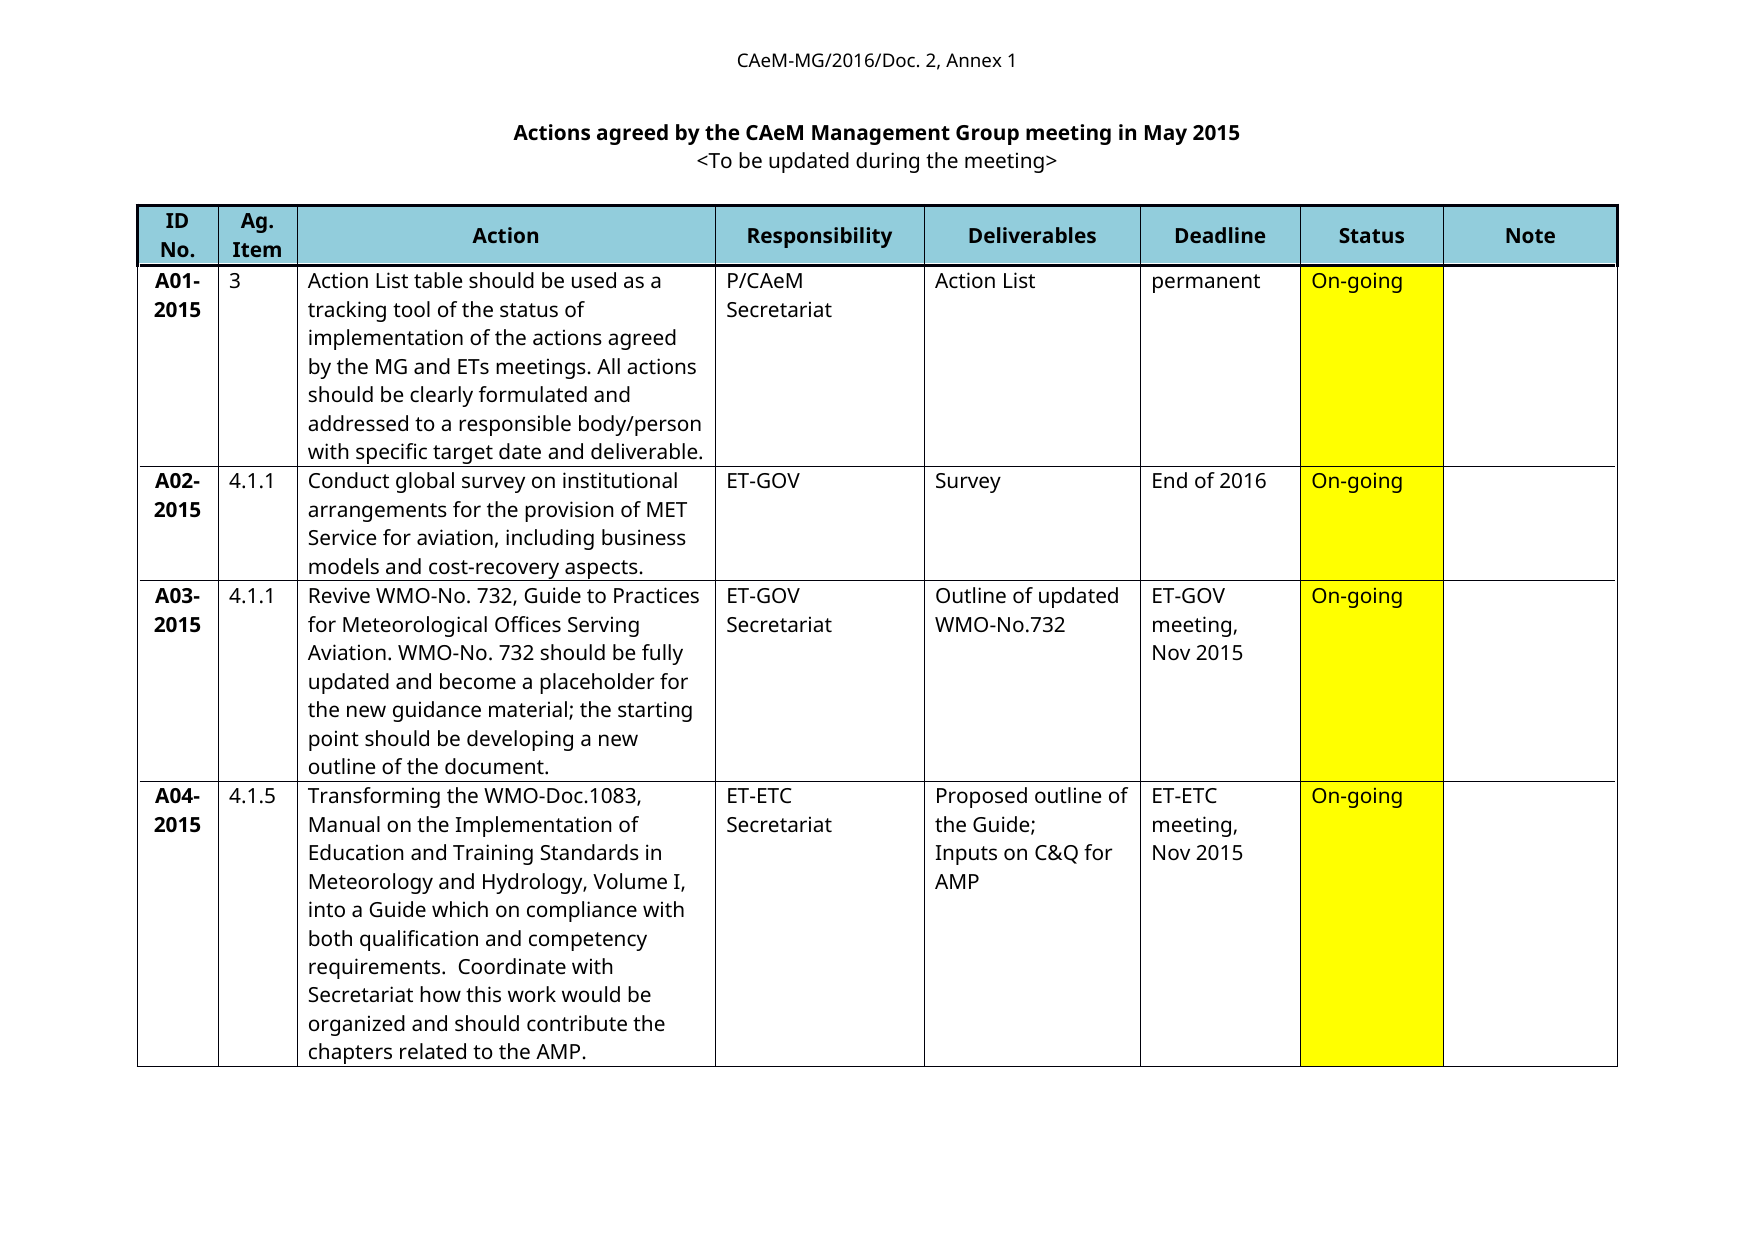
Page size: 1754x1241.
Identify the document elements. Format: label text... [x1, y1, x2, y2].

table_cell 3 [219, 267, 297, 466]
table_cell ET-GOV [716, 467, 924, 580]
table_header Deliverables [925, 207, 1140, 263]
table_cell On-going [1301, 467, 1443, 580]
table_header Note [1444, 207, 1616, 263]
table_cell Proposed outline of the Guide; Inputs on C&Q for AMP [925, 782, 1140, 1066]
table_header Status [1301, 207, 1443, 263]
table_header Action [298, 207, 715, 263]
table_cell A02-2015 [138, 466, 218, 580]
table_cell Action List [925, 267, 1140, 466]
table_cell Action List table should be used as a tracking tool of the status of implementation of the actions agreed by the MG and ETs meetings. All actions should be clearly formulated and addressed to a responsible body/person with specific target date and deliverable. [298, 267, 715, 466]
table_cell On-going [1301, 782, 1443, 1066]
table_cell [1444, 781, 1617, 1066]
table_cell ET-GOV meeting, Nov 2015 [1141, 581, 1300, 781]
table_cell ET-GOV Secretariat [716, 581, 924, 781]
table_cell permanent [1141, 267, 1300, 466]
table_cell P/CAeM Secretariat [716, 267, 924, 466]
table_header Responsibility [716, 207, 924, 263]
table_header ID No. [139, 207, 218, 263]
table_cell On-going [1301, 581, 1443, 781]
table_cell [1444, 580, 1617, 781]
table_cell A04-2015 [138, 781, 218, 1066]
table_cell 4.1.1 [219, 581, 297, 781]
table_header Ag. Item [219, 207, 297, 263]
table_cell Outline of updated WMO-No.732 [925, 581, 1140, 781]
table_cell 4.1.5 [219, 782, 297, 1066]
table_cell Transforming the WMO-Doc.1083, Manual on the Implementation of Education and Training Standards in Meteorology and Hydrology, Volume I, into a Guide which on compliance with both qualification and competency requirements. Coordinate with Secretariat how this work would be organized and should contribute the chapters related to the AMP. [298, 782, 715, 1066]
table_cell [1444, 264, 1617, 466]
table_cell Conduct global survey on institutional arrangements for the provision of MET Service for aviation, including business models and cost-recovery aspects. [298, 467, 715, 580]
table_cell Survey [925, 467, 1140, 580]
table_cell ET-ETC meeting, Nov 2015 [1141, 782, 1300, 1066]
table_cell ET-ETC Secretariat [716, 782, 924, 1066]
table_cell 4.1.1 [219, 467, 297, 580]
table_header Deadline [1141, 207, 1300, 263]
text <To be updated during the meeting> [148, 147, 1606, 175]
table_cell A01-2015 [138, 265, 218, 466]
table_cell [1444, 466, 1617, 580]
table_cell End of 2016 [1141, 467, 1300, 580]
table_cell A03-2015 [138, 580, 218, 781]
text Actions agreed by the CAeM Management Group meeting in May 2015 [148, 118, 1606, 147]
table_cell On-going [1301, 267, 1443, 466]
table_cell Revive WMO-No. 732, Guide to Practices for Meteorological Offices Serving Aviation. WMO-No. 732 should be fully updated and become a placeholder for the new guidance material; the starting point should be developing a new outline of the document. [298, 581, 715, 781]
